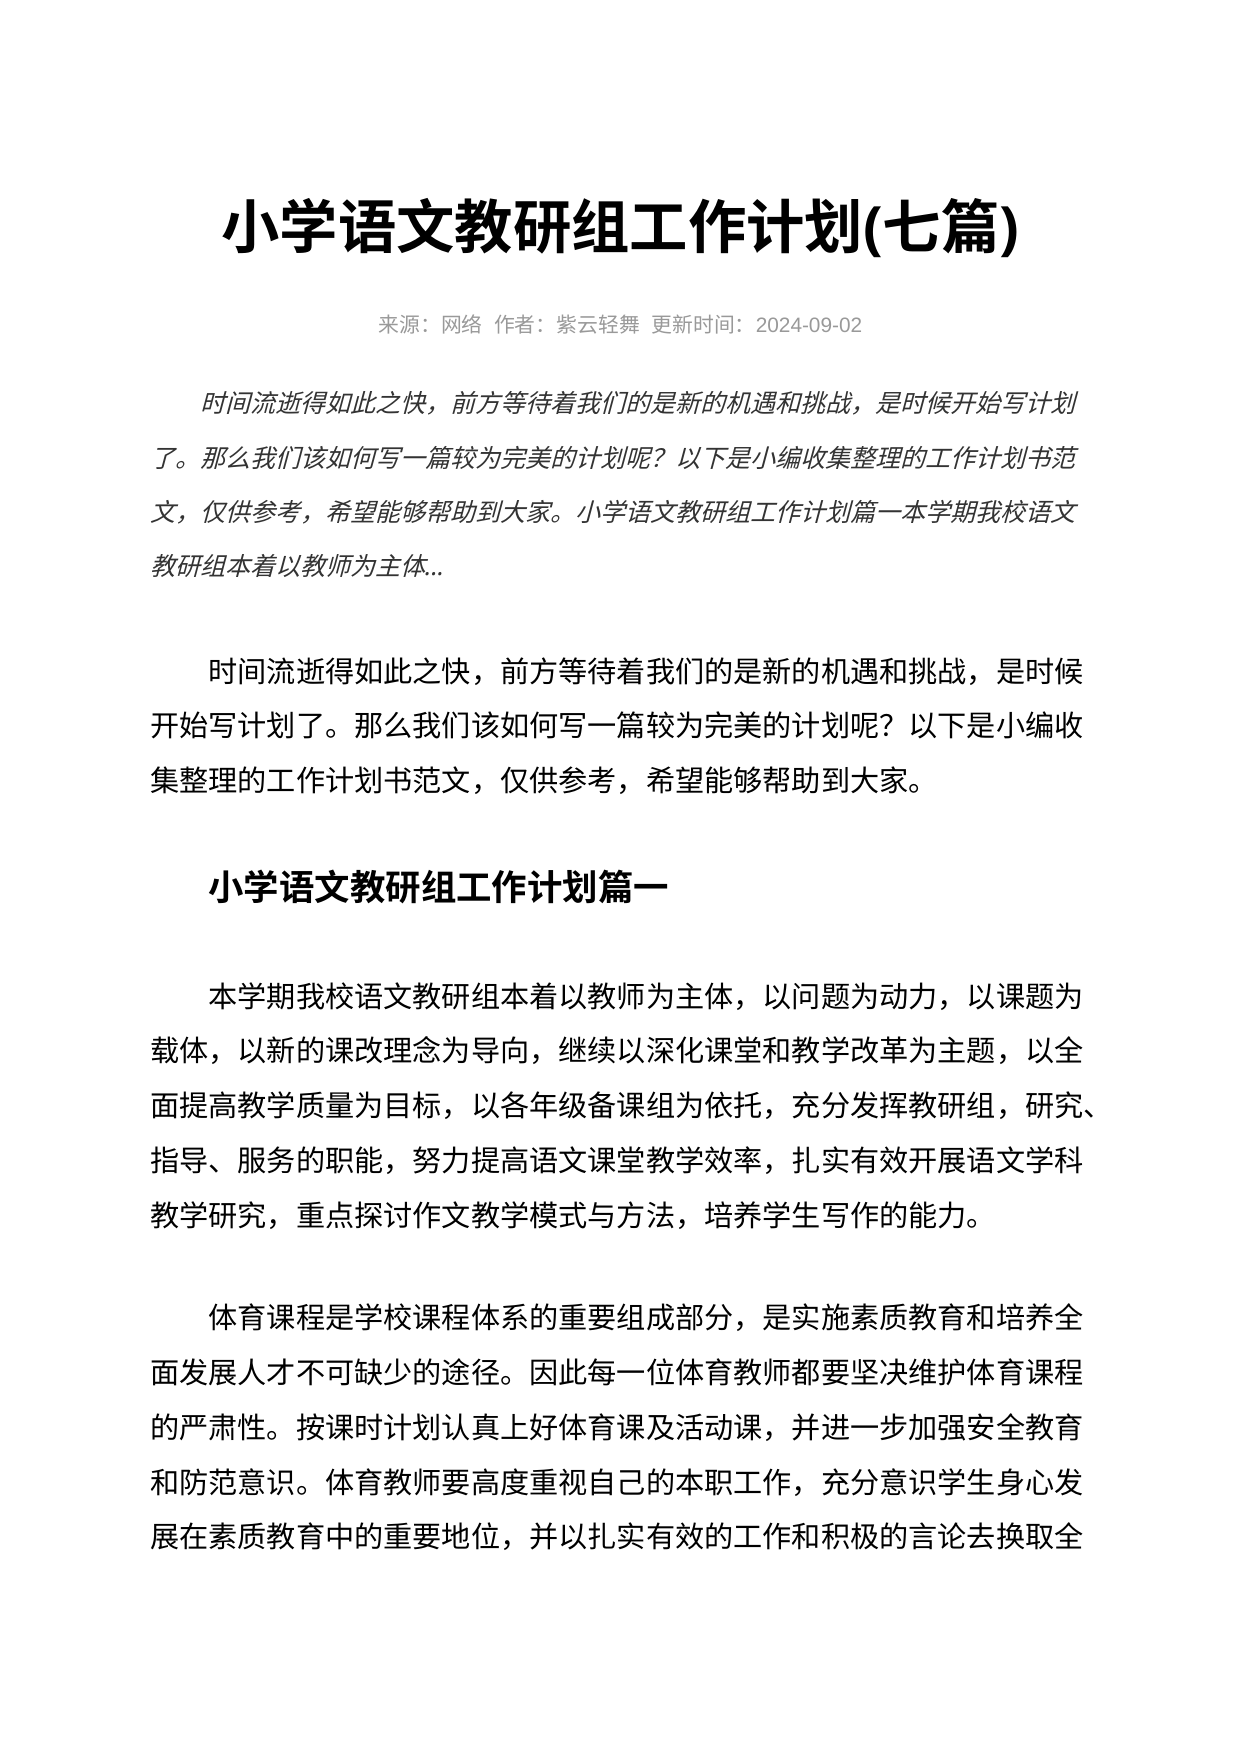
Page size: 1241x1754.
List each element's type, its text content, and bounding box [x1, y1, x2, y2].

text 来源：网络 作者：紫云轻舞 更新时间：2024-09-02 [150, 313, 1090, 337]
text 时间流逝得如此之快，前方等待着我们的是新的机遇和挑战，是时候开始写计划了。那么我们该如何写一篇较为完美的计划呢？以下是小编收集整理的工作计划书范文，仅供参考，希望能够帮助到大家。小学语文教研组工作计划篇一本学期我校语文教研组本着以教师为主体... [150, 384, 1090, 583]
text 时间流逝得如此之快，前方等待着我们的是新的机遇和挑战，是时候开始写计划了。那么我们该如何写一篇较为完美的计划呢？以下是小编收集整理的工作计划书范文，仅供参考，希望能够帮助到大家。 [150, 648, 1090, 800]
text 本学期我校语文教研组本着以教师为主体，以问题为动力，以课题为载体，以新的课改理念为导向，继续以深化课堂和教学改革为主题，以全面提高教学质量为目标，以各年级备课组为依托，充分发挥教研组，研究、指导、服务的职能，努力提高语文课堂教学效率，扎实有效开展语文学科教学研究，重点探讨作文教学模式与方法，培养学生写作的能力。 [150, 973, 1090, 1235]
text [150, 1294, 1090, 1556]
text 小学语文教研组工作计划篇一 [150, 860, 1090, 911]
subtitle 小学语文教研组工作计划(七篇) [150, 181, 1090, 266]
